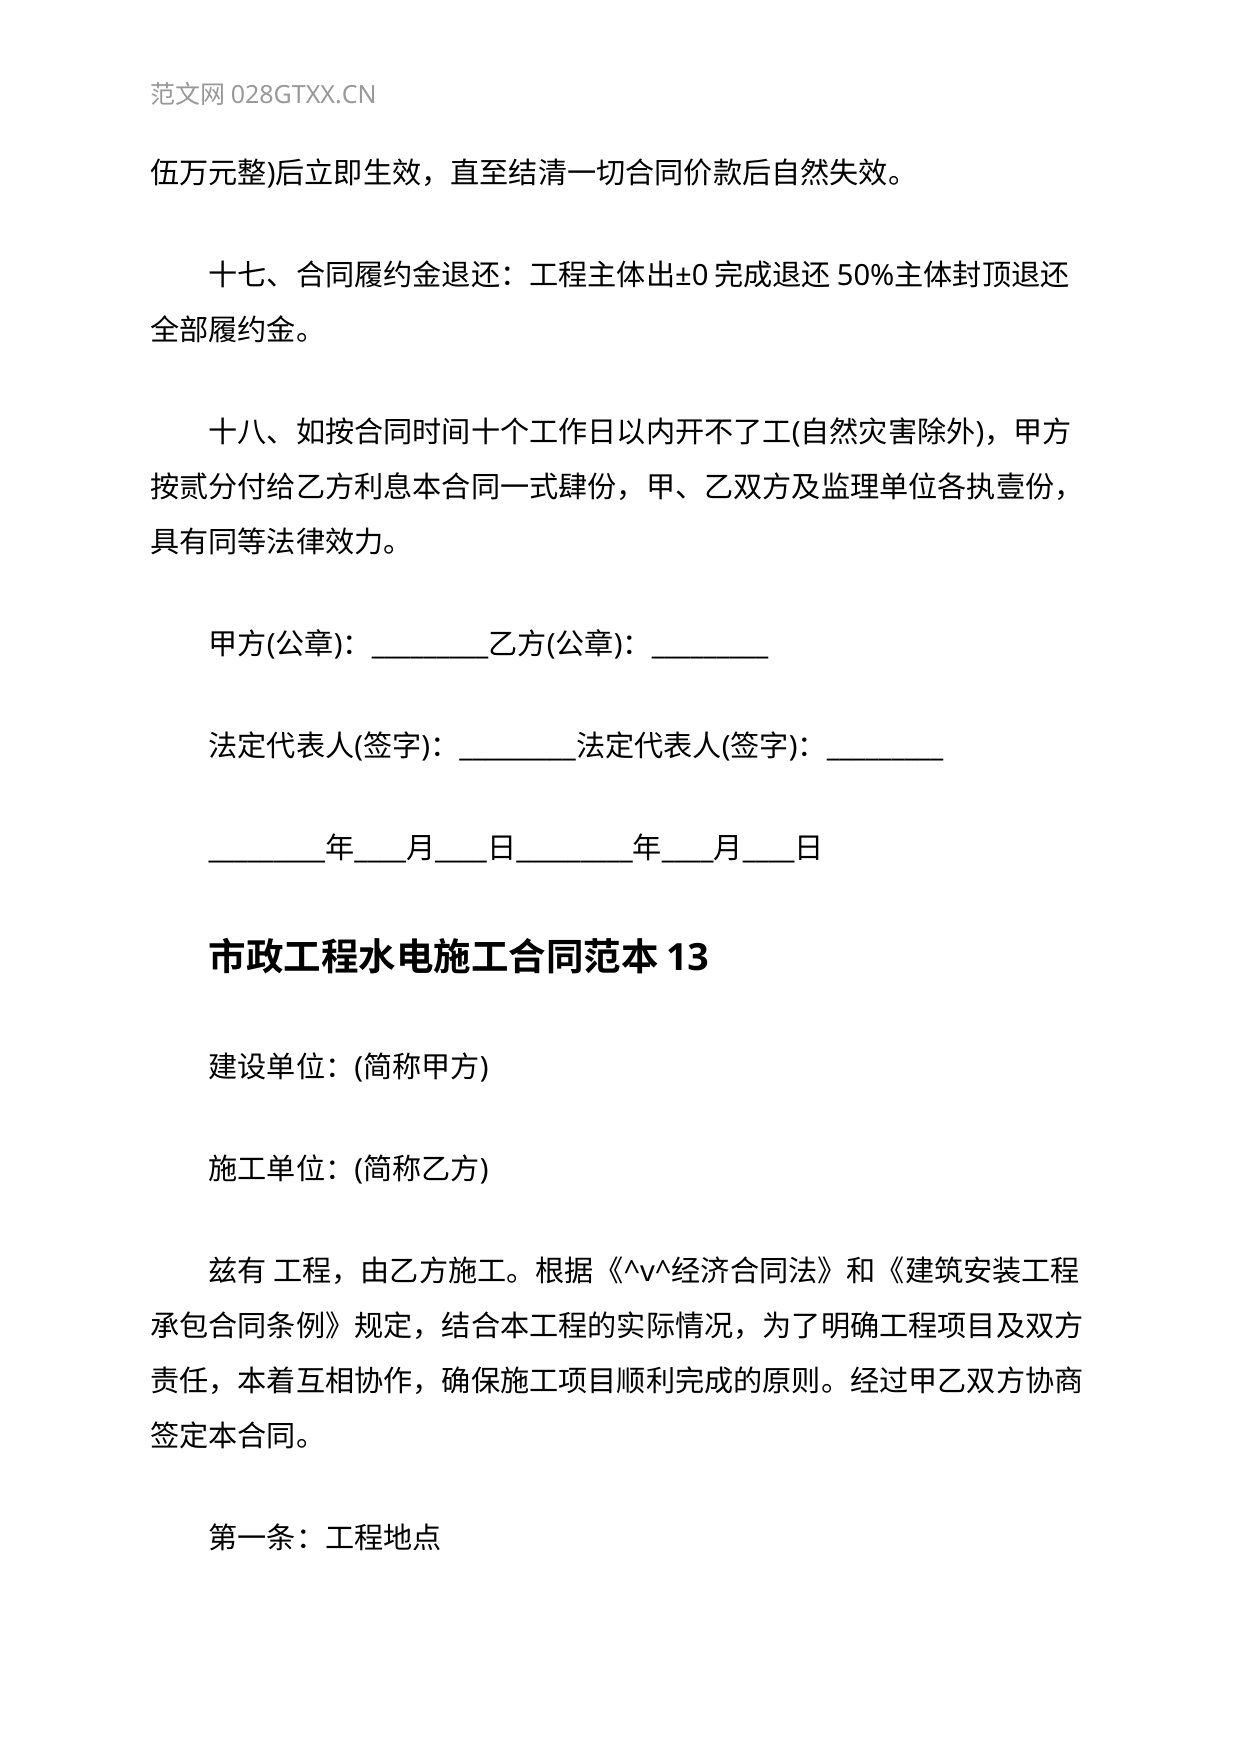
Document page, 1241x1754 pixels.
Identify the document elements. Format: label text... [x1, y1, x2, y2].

text 十八、如按合同时间十个工作日以内开不了工(自然灾害除外)，甲方按贰分付给乙方利息本合同一式肆份，甲、乙双方及监理单位各执壹份，具有同等法律效力。 [150, 409, 1090, 561]
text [150, 150, 1090, 192]
text _________年____月____日_________年____月____日 [150, 824, 1090, 867]
text 兹有 工程，由乙方施工。根据《^v^经济合同法》和《建筑安装工程承包合同条例》规定，结合本工程的实际情况，为了明确工程项目及双方责任，本着互相协作，确保施工项目顺利完成的原则。经过甲乙双方协商签定本合同。 [150, 1248, 1090, 1455]
text 第一条：工程地点 [150, 1514, 1090, 1557]
text 甲方(公章)：_________乙方(公章)：_________ [150, 620, 1090, 663]
text 十七、合同履约金退还：工程主体出±0完成退还50%主体封顶退还全部履约金。 [150, 252, 1090, 349]
text 法定代表人(签字)：_________法定代表人(签字)：_________ [150, 722, 1090, 765]
text 市政工程水电施工合同范本13 [150, 926, 1090, 981]
text 建设单位：(简称甲方) [150, 1044, 1090, 1086]
text 施工单位：(简称乙方) [150, 1146, 1090, 1188]
